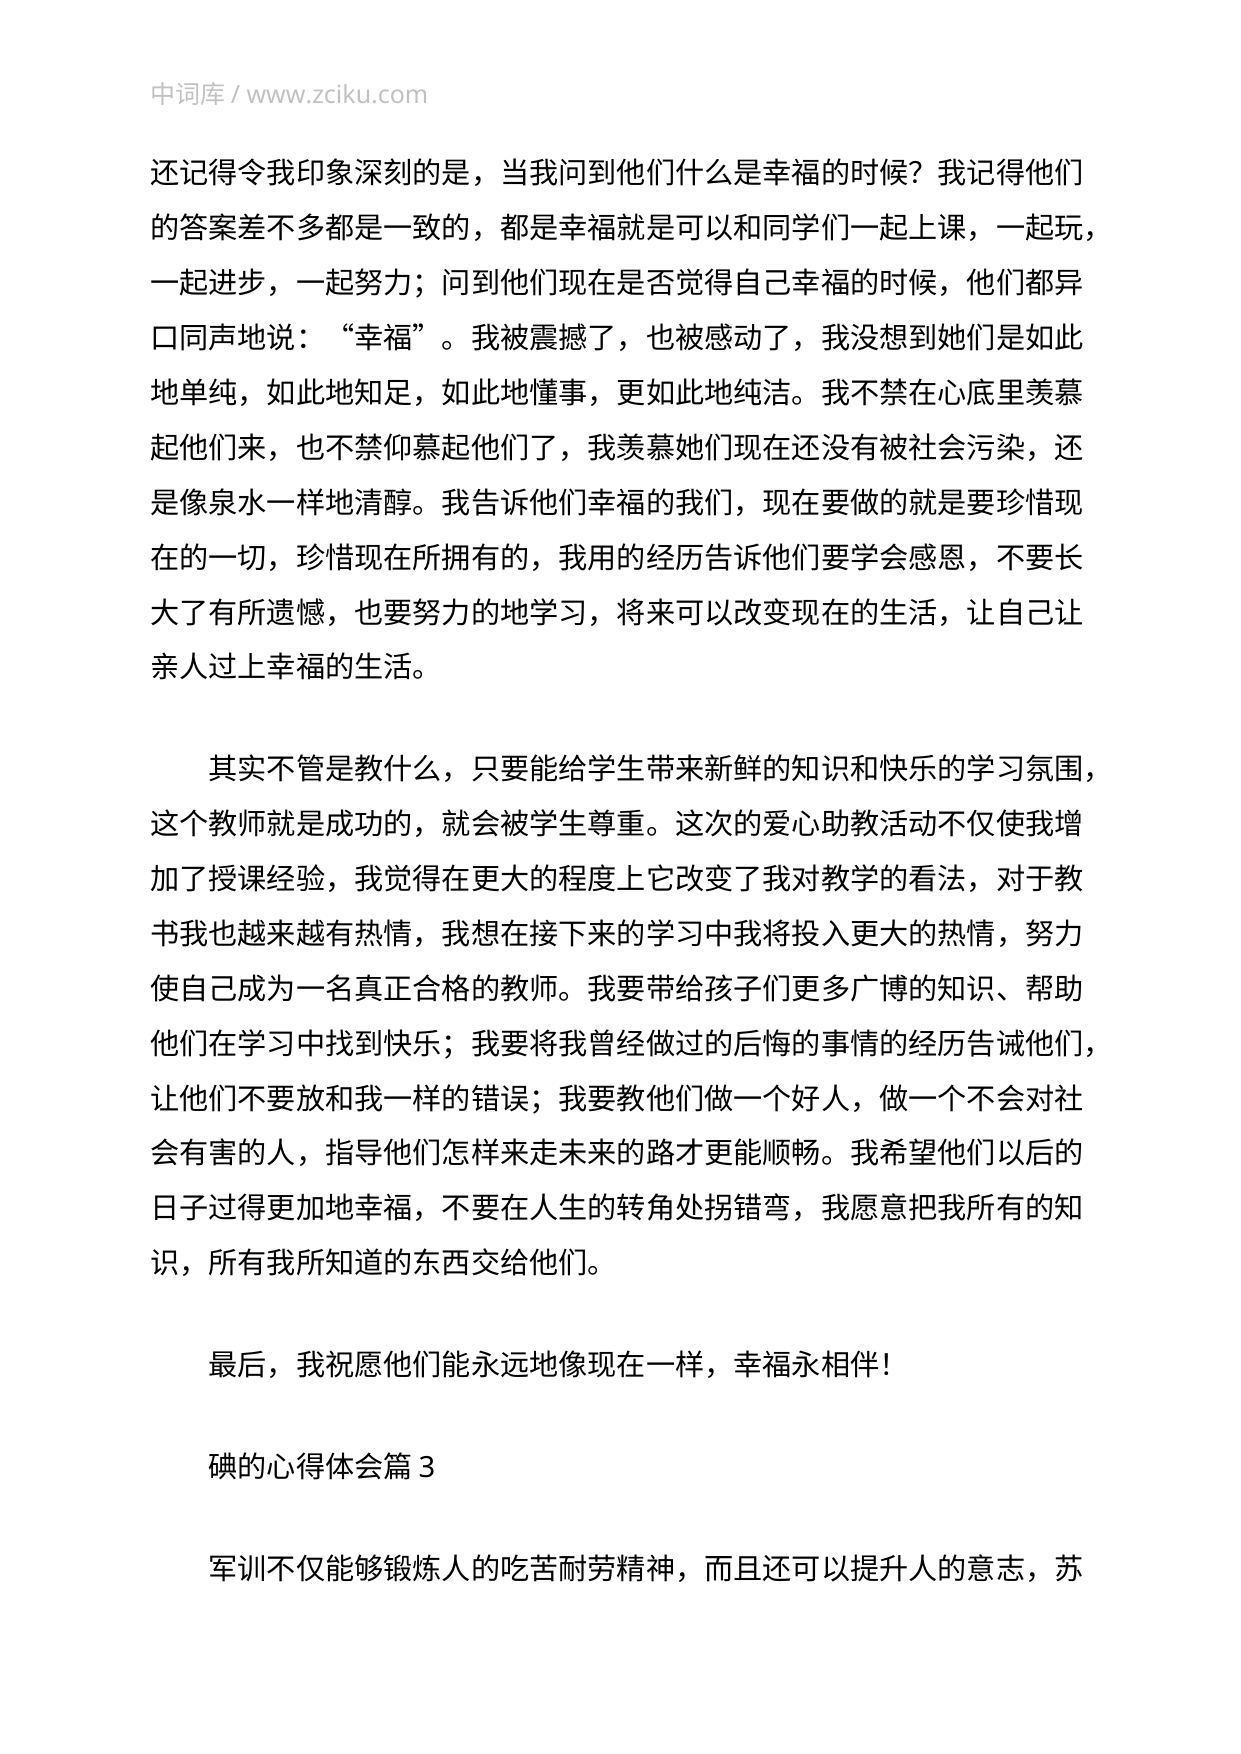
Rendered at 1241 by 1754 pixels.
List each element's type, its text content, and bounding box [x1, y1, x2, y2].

text 碘的心得体会篇3 [150, 1443, 1090, 1486]
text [150, 1545, 1090, 1588]
text 最后，我祝愿他们能永远地像现在一样，幸福永相伴！ [150, 1342, 1090, 1384]
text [150, 150, 1090, 686]
text 其实不管是教什么，只要能给学生带来新鲜的知识和快乐的学习氛围，这个教师就是成功的，就会被学生尊重。这次的爱心助教活动不仅使我增加了授课经验，我觉得在更大的程度上它改变了我对教学的看法，对于教书我也越来越有热情，我想在接下来的学习中我将投入更大的热情，努力使自己成为一名真正合格的教师。我要带给孩子们更多广博的知识、帮助他们在学习中找到快乐；我要将我曾经做过的后悔的事情的经历告诫他们，让他们不要放和我一样的错误；我要教他们做一个好人，做一个不会对社会有害的人，指导他们怎样来走未来的路才更能顺畅。我希望他们以后的日子过得更加地幸福，不要在人生的转角处拐错弯，我愿意把我所有的知识，所有我所知道的东西交给他们。 [150, 746, 1090, 1282]
